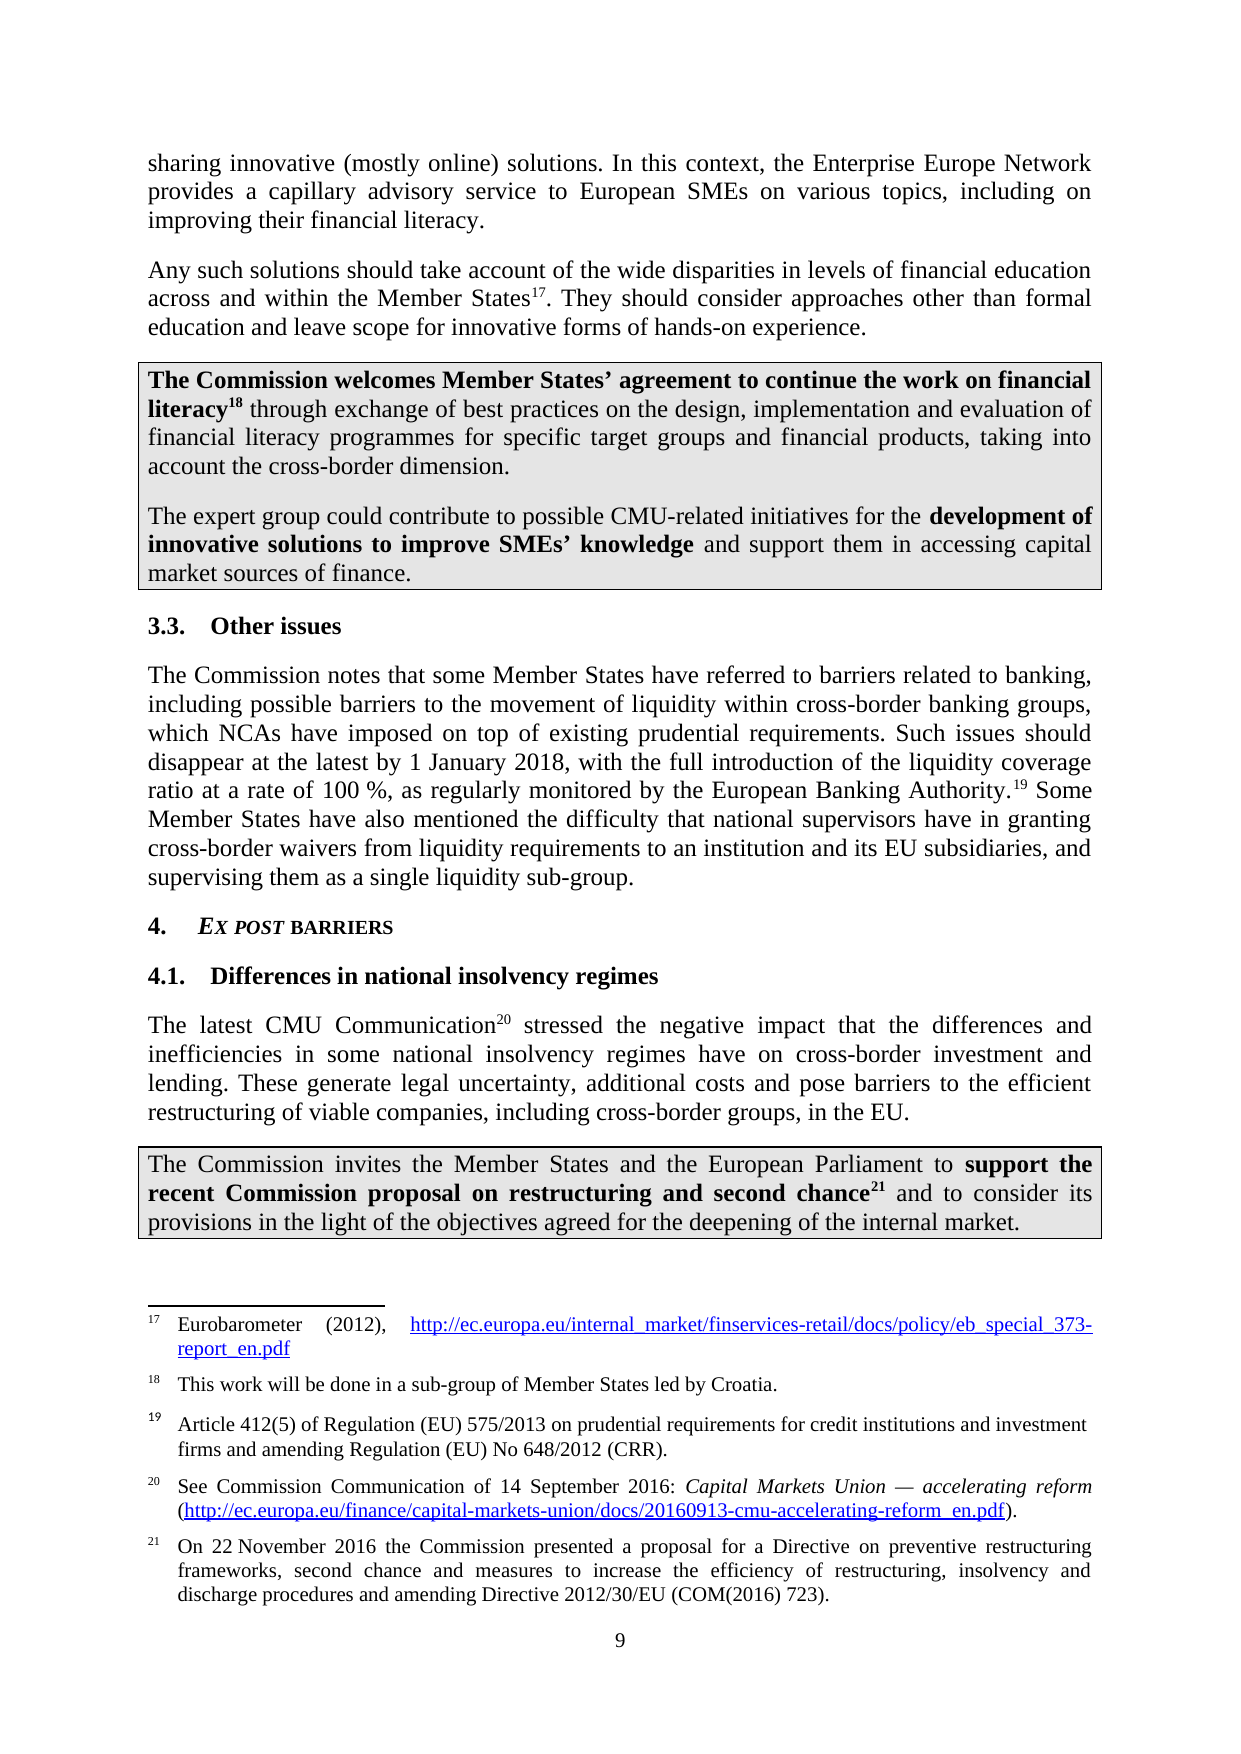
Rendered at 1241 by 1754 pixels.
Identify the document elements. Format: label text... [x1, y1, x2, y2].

subtitle Other issues [148, 611, 1093, 640]
text The latest CMU Communication stressed the negative impact that the differences and inefficiencies in some national insolvency regimes have on cross-border investment and lending. These generate legal uncertainty, additional costs and pose barriers to the efficient restructuring of viable companies, including cross-border groups, in the EU. [148, 1011, 1093, 1126]
text Any such solutions should take account of the wide disparities in levels of financial education across and within the Member States. They should consider approaches other than formal education and leave scope for innovative forms of hands-on experience. [148, 255, 1093, 341]
text The Commission notes that some Member States have referred to barriers related to banking, including possible barriers to the movement of liquidity within cross-border banking groups, which NCAs have imposed on top of existing prudential requirements. Such issues should disappear at the latest by 1 January 2018, with the full introduction of the liquidity coverage ratio at a rate of 100 %, as regularly monitored by the European Banking Authority. Some Member States have also mentioned the difficulty that national supervisors have in granting cross-border waivers from liquidity requirements to an institution and its EU subsidiaries, and supervising them as a single liquidity sub-group. [148, 661, 1093, 891]
text The Commission invites the Member States and the European Parliament to support the recent Commission proposal on restructuring and second chance and to consider its provisions in the light of the objectives agreed for the deepening of the internal market. [139, 1148, 1101, 1238]
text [148, 148, 1093, 234]
text The expert group could contribute to possible CMU-related initiatives for the development of innovative solutions to improve SMEs’ knowledge and support them in accessing capital market sources of finance. [139, 498, 1101, 589]
text The Commission welcomes Member States’ agreement to continue the work on financial literacy through exchange of best practices on the design, implementation and evaluation of financial literacy programmes for specific target groups and financial products, taking into account the cross-border dimension. [139, 363, 1101, 480]
subtitle Differences in national insolvency regimes [148, 961, 1093, 990]
subtitle Ex post barriers [148, 911, 1093, 940]
